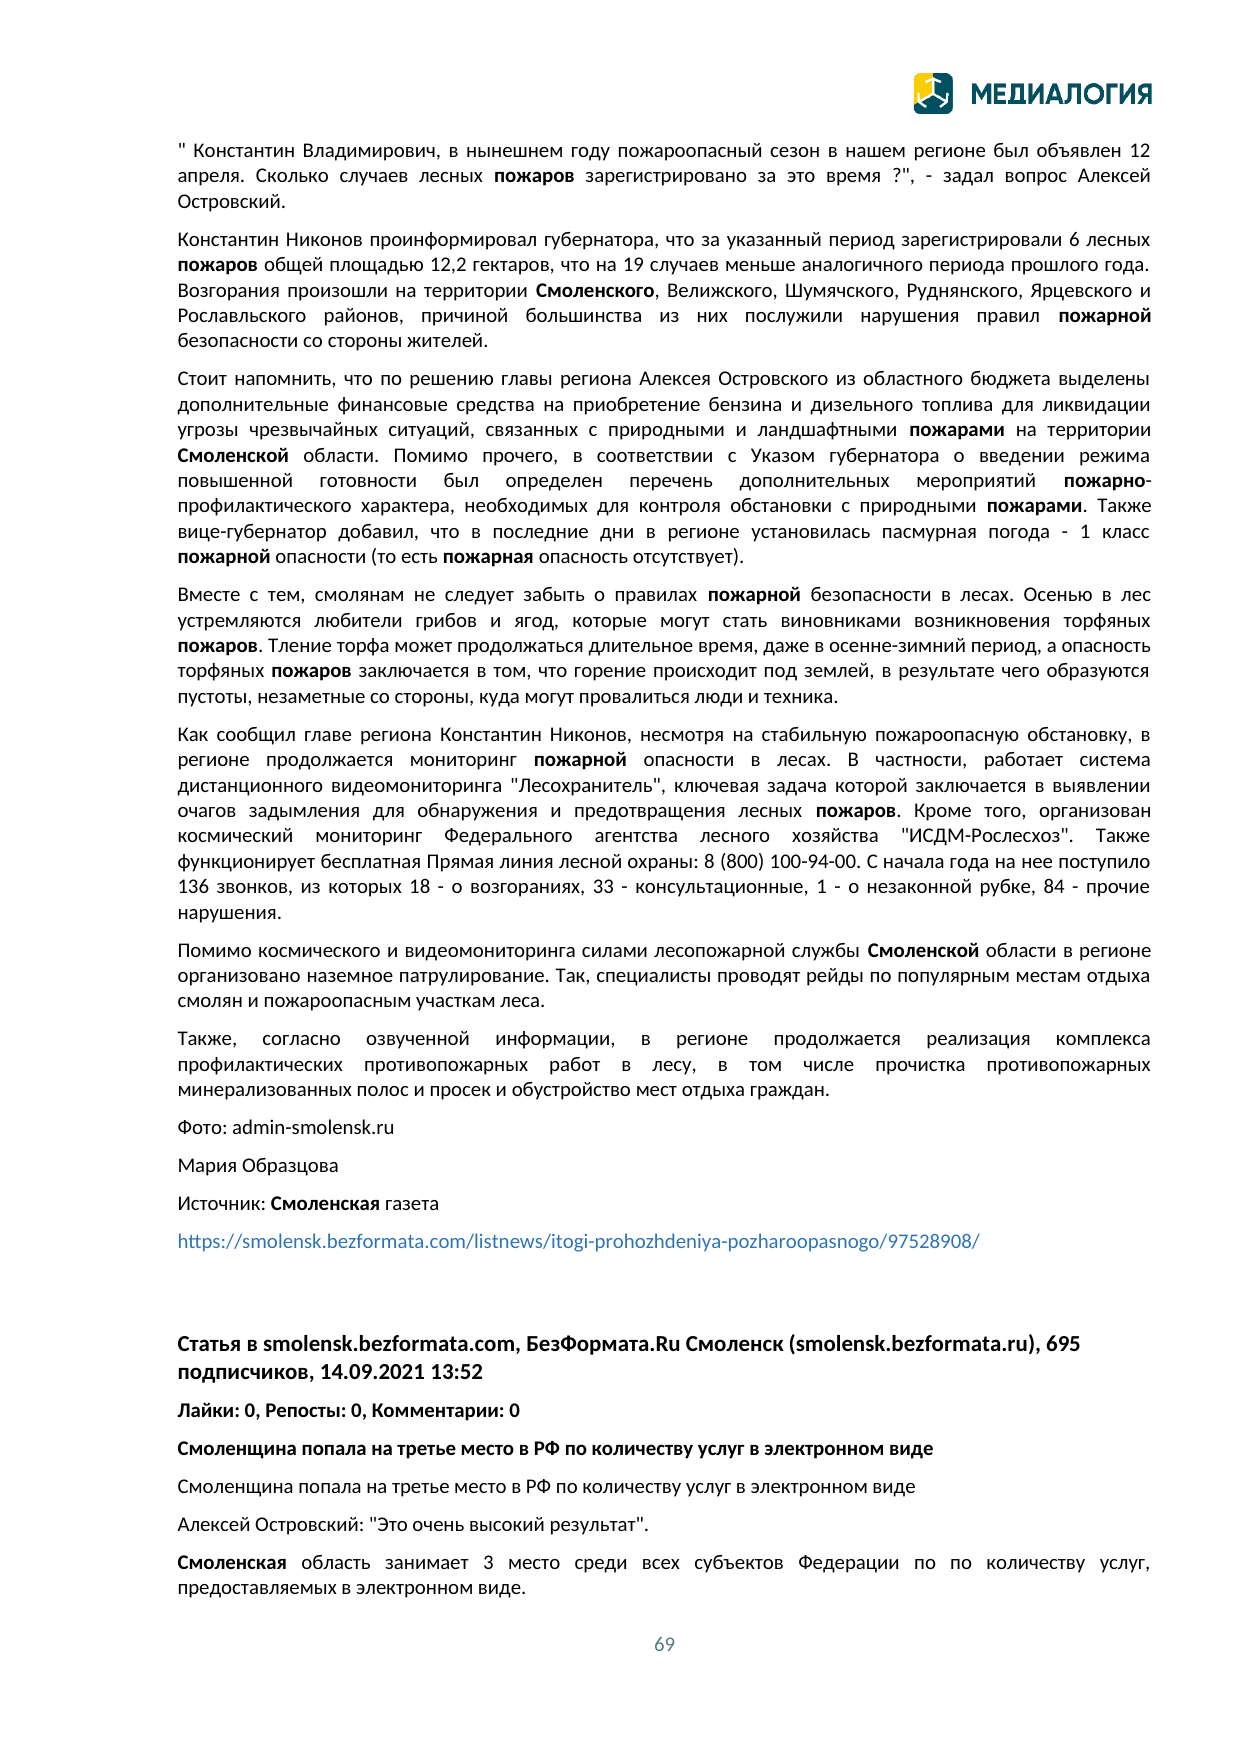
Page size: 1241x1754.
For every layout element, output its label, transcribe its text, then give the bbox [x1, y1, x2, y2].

text Лайки: 0, Репосты: 0, Комментарии: 0 [177, 1397, 1152, 1423]
text " Константин Владимирович, в нынешнем году пожароопасный сезон в нашем регионе был объявлен 12 апреля. Сколько случаев лесных пожаров зарегистрировано за это время ?", - задал вопрос Алексей Островский. [177, 137, 1152, 213]
text Помимо космического и видеомониторинга силами лесопожарной службы Смоленской области в регионе организовано наземное патрулирование. Так, специалисты проводят рейды по популярным местам отдыха смолян и пожароопасным участкам леса. [177, 937, 1152, 1013]
text https://smolensk.bezformata.com/listnews/itogi-prohozhdeniya-pozharoopasnogo/97528908/ [177, 1228, 1152, 1253]
text Как сообщил главе региона Константин Никонов, несмотря на стабильную пожароопасную обстановку, в регионе продолжается мониторинг пожарной опасности в лесах. В частности, работает система дистанционного видеомониторинга "Лесохранитель", ключевая задача которой заключается в выявлении очагов задымления для обнаружения и предотвращения лесных пожаров. Кроме того, организован космический мониторинг Федерального агентства лесного хозяйства "ИСДМ-Рослесхоз". Также функционирует бесплатная Прямая линия лесной охраны: 8 (800) 100-94-00. С начала года на нее поступило 136 звонков, из которых 18 - о возгораниях, 33 - консультационные, 1 - о незаконной рубке, 84 - прочие нарушения. [177, 721, 1152, 924]
text Источник: Смоленская газета [177, 1190, 1152, 1216]
text Алексей Островский: "Это очень высокий результат". [177, 1511, 1152, 1537]
text Константин Никонов проинформировал губернатора, что за указанный период зарегистрировали 6 лесных пожаров общей площадью 12,2 гектаров, что на 19 случаев меньше аналогичного периода прошлого года. Возгорания произошли на территории Смоленского, Велижского, Шумячского, Руднянского, Ярцевского и Рославльского районов, причиной большинства из них послужили нарушения правил пожарной безопасности со стороны жителей. [177, 226, 1152, 353]
text Статья в smolensk.bezformata.com, БезФормата.Ru Смоленск (smolensk.bezformata.ru), 695 подписчиков, 14.09.2021 13:52 [177, 1329, 1152, 1385]
picture [913, 73, 1152, 114]
text Смоленская область занимает 3 место среди всех субъектов Федерации по по количеству услуг, предоставляемых в электронном виде. [177, 1549, 1152, 1600]
text Вместе с тем, смолянам не следует забыть о правилах пожарной безопасности в лесах. Осенью в лес устремляются любители грибов и ягод, которые могут стать виновниками возникновения торфяных пожаров. Тление торфа может продолжаться длительное время, даже в осенне-зимний период, а опасность торфяных пожаров заключается в том, что горение происходит под землей, в результате чего образуются пустоты, незаметные со стороны, куда могут провалиться люди и техника. [177, 581, 1152, 708]
text Мария Образцова [177, 1152, 1152, 1178]
text Фото: admin-smolensk.ru [177, 1114, 1152, 1140]
text Также, согласно озвученной информации, в регионе продолжается реализация комплекса профилактических противопожарных работ в лесу, в том числе прочистка противопожарных минерализованных полос и просек и обустройство мест отдыха граждан. [177, 1026, 1152, 1102]
text Смоленщина попала на третье место в РФ по количеству услуг в электронном виде [177, 1435, 1152, 1461]
text Смоленщина попала на третье место в РФ по количеству услуг в электронном виде [177, 1473, 1152, 1499]
text Стоит напомнить, что по решению главы региона Алексея Островского из областного бюджета выделены дополнительные финансовые средства на приобретение бензина и дизельного топлива для ликвидации угрозы чрезвычайных ситуаций, связанных с природными и ландшафтными пожарами на территории Смоленской области. Помимо прочего, в соответствии с Указом губернатора о введении режима повышенной готовности был определен перечень дополнительных мероприятий пожарно-профилактического характера, необходимых для контроля обстановки с природными пожарами. Также вице-губернатор добавил, что в последние дни в регионе установилась пасмурная погода - 1 класс пожарной опасности (то есть пожарная опасность отсутствует). [177, 366, 1152, 569]
